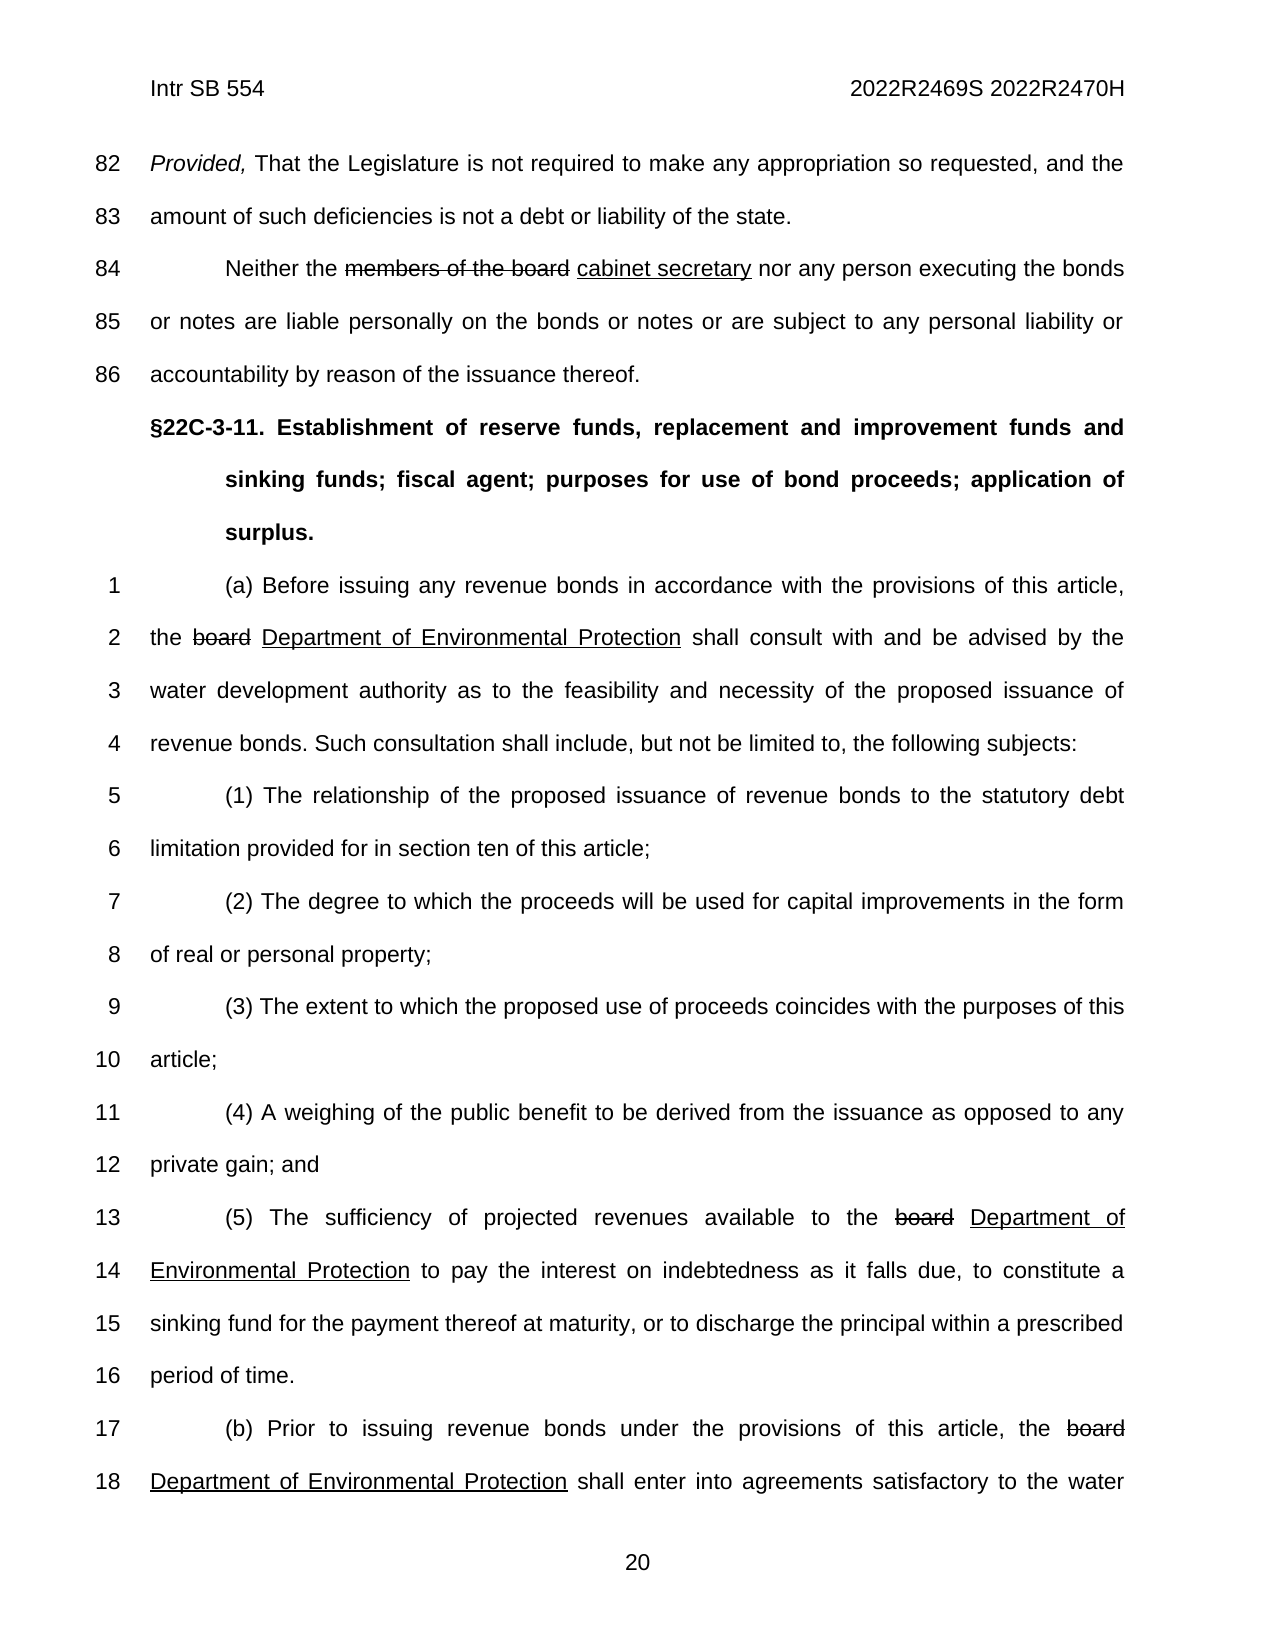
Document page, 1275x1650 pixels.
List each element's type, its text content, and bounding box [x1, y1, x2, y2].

text (4) A weighing of the public benefit to be derived from the issuance as opposed to any private gain; and [150, 1099, 1125, 1178]
text (1) The relationship of the proposed issuance of revenue bonds to the statutory debt limitation provided for in section ten of this article; [150, 782, 1125, 862]
text Neither the members of the board cabinet secretary nor any person executing the bonds or notes are liable personally on the bonds or notes or are subject to any personal liability or accountability by reason of the issuance thereof. [150, 255, 1125, 387]
text (3) The extent to which the proposed use of proceeds coincides with the purposes of this article; [150, 993, 1125, 1072]
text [150, 1415, 1125, 1494]
subtitle §22C-3-11. Establishment of reserve funds, replacement and improvement funds and sinking funds; fiscal agent; purposes for use of bond proceeds; application of surplus. [150, 413, 1125, 545]
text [150, 150, 1125, 229]
text (2) The degree to which the proceeds will be used for capital improvements in the form of real or personal property; [150, 888, 1125, 967]
text (5) The sufficiency of projected revenues available to the board Department of Environmental Protection to pay the interest on indebtedness as it falls due, to constitute a sinking fund for the payment thereof at maturity, or to discharge the principal within a prescribed period of time. [150, 1204, 1125, 1389]
text (a) Before issuing any revenue bonds in accordance with the provisions of this article, the board Department of Environmental Protection shall consult with and be advised by the water development authority as to the feasibility and necessity of the proposed issuance of revenue bonds. Such consultation shall include, but not be limited to, the following subjects: [150, 572, 1125, 756]
